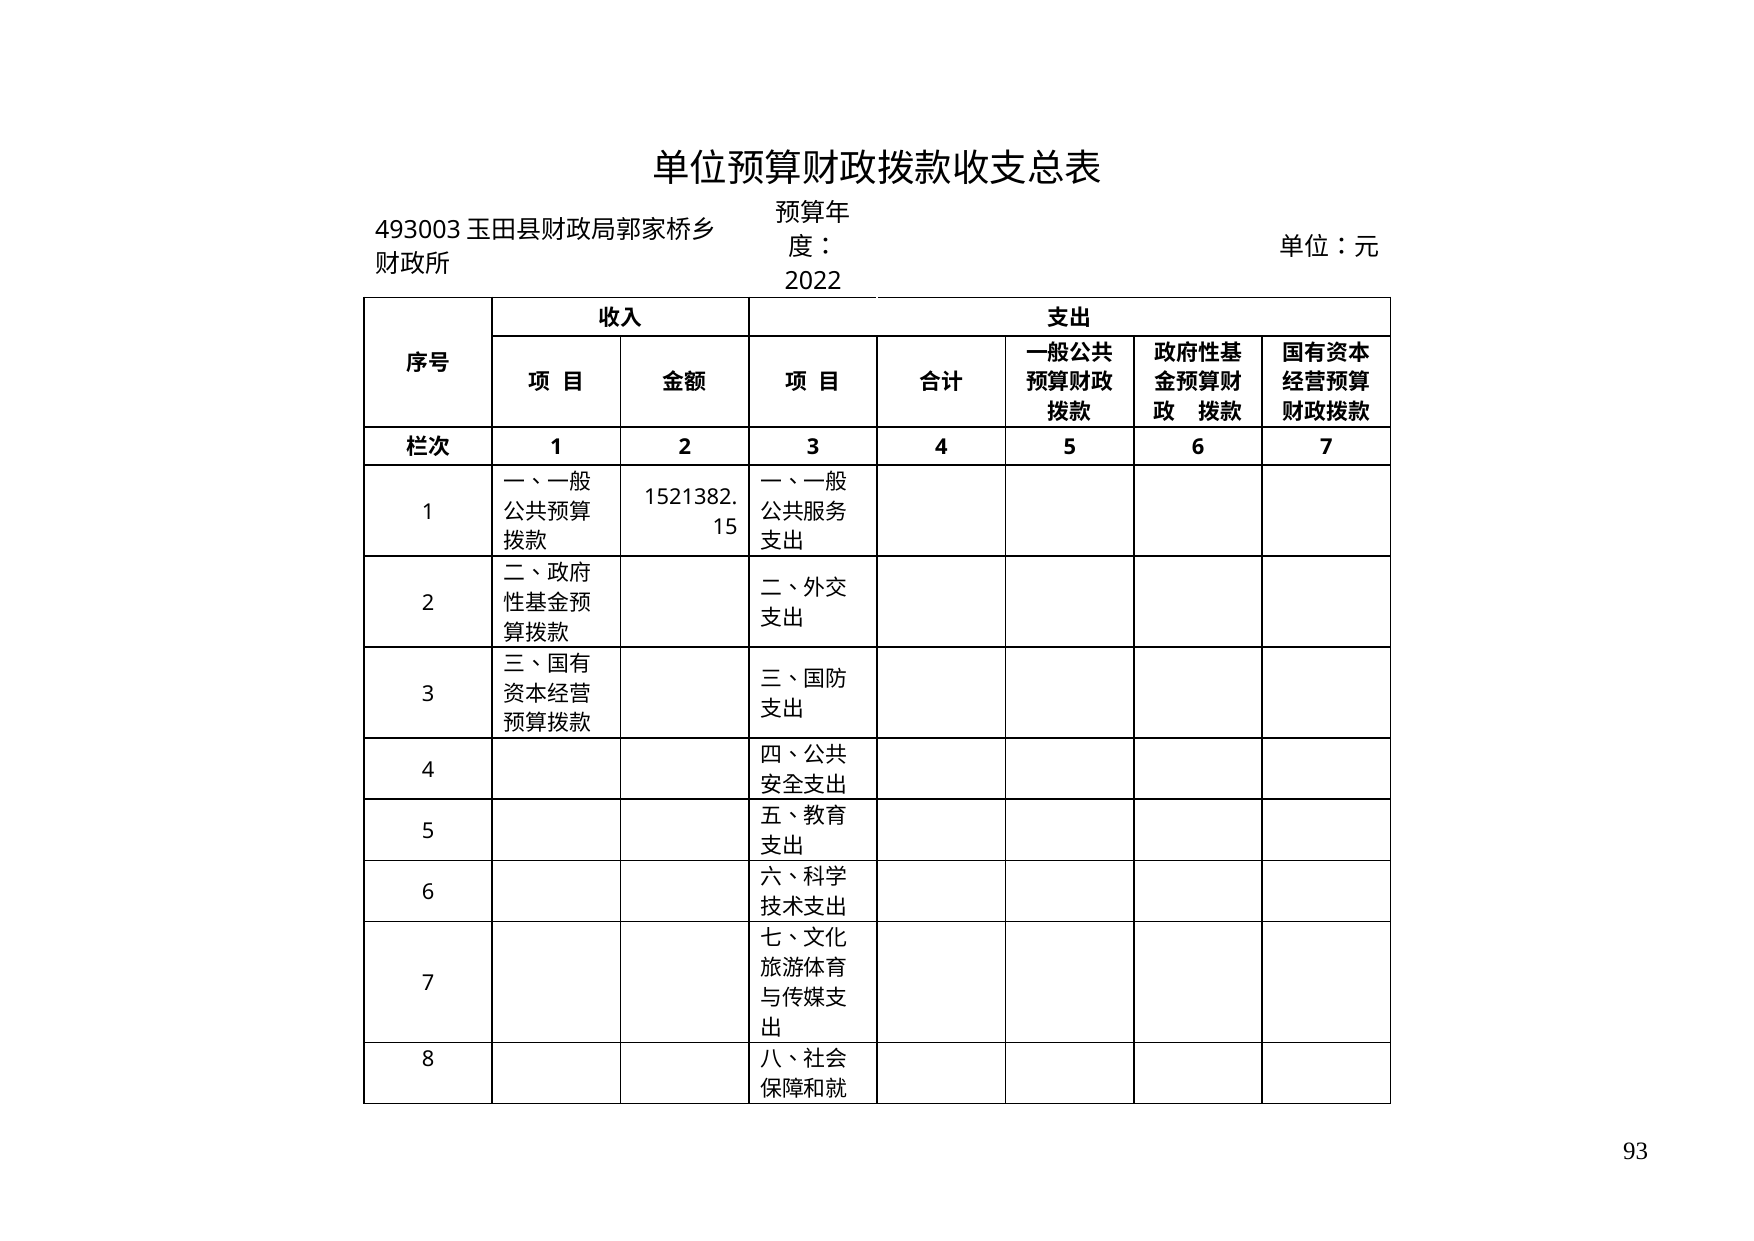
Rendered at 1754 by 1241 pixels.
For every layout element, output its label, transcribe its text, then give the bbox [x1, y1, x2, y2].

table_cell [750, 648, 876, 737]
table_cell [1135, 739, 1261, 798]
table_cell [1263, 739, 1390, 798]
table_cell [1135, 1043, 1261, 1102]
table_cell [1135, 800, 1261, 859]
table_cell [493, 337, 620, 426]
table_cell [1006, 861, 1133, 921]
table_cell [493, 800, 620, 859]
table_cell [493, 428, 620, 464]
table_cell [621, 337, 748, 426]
text 单位预算财政拨款收支总表 [106, 142, 1648, 193]
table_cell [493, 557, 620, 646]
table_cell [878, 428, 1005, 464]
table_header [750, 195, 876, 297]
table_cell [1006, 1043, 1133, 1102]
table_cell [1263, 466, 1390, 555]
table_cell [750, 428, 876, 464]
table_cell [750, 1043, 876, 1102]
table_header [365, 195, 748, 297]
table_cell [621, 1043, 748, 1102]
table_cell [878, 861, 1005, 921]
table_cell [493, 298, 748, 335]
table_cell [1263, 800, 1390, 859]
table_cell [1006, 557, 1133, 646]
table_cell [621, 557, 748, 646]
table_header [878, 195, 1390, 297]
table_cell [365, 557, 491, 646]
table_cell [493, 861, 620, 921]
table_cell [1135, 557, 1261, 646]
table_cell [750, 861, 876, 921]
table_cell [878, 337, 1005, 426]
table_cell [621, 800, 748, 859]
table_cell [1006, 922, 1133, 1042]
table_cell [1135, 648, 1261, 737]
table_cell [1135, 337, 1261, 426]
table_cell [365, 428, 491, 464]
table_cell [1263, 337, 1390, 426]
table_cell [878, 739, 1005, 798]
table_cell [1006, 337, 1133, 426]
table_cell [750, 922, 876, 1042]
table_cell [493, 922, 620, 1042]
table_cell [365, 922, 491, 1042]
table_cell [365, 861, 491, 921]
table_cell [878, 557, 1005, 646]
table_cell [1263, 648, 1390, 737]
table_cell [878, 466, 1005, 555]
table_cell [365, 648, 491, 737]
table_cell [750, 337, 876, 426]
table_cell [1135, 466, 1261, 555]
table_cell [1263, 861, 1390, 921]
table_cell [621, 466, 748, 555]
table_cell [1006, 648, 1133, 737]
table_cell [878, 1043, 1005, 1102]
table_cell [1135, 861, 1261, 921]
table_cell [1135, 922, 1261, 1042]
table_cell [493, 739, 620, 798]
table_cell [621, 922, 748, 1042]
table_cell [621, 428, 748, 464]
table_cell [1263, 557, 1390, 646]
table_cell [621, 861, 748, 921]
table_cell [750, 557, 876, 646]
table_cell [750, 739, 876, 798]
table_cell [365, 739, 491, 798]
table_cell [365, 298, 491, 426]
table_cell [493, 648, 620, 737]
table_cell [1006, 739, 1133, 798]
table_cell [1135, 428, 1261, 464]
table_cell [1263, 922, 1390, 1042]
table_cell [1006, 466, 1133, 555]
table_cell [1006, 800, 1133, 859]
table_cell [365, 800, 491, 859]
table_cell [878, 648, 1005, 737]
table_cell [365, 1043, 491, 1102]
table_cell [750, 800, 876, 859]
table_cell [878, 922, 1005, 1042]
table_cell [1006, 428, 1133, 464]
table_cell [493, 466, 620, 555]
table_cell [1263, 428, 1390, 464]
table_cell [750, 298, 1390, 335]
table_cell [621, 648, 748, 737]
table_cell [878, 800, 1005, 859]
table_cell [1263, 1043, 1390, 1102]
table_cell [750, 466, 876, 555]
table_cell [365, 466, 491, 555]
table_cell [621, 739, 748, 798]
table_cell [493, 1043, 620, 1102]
